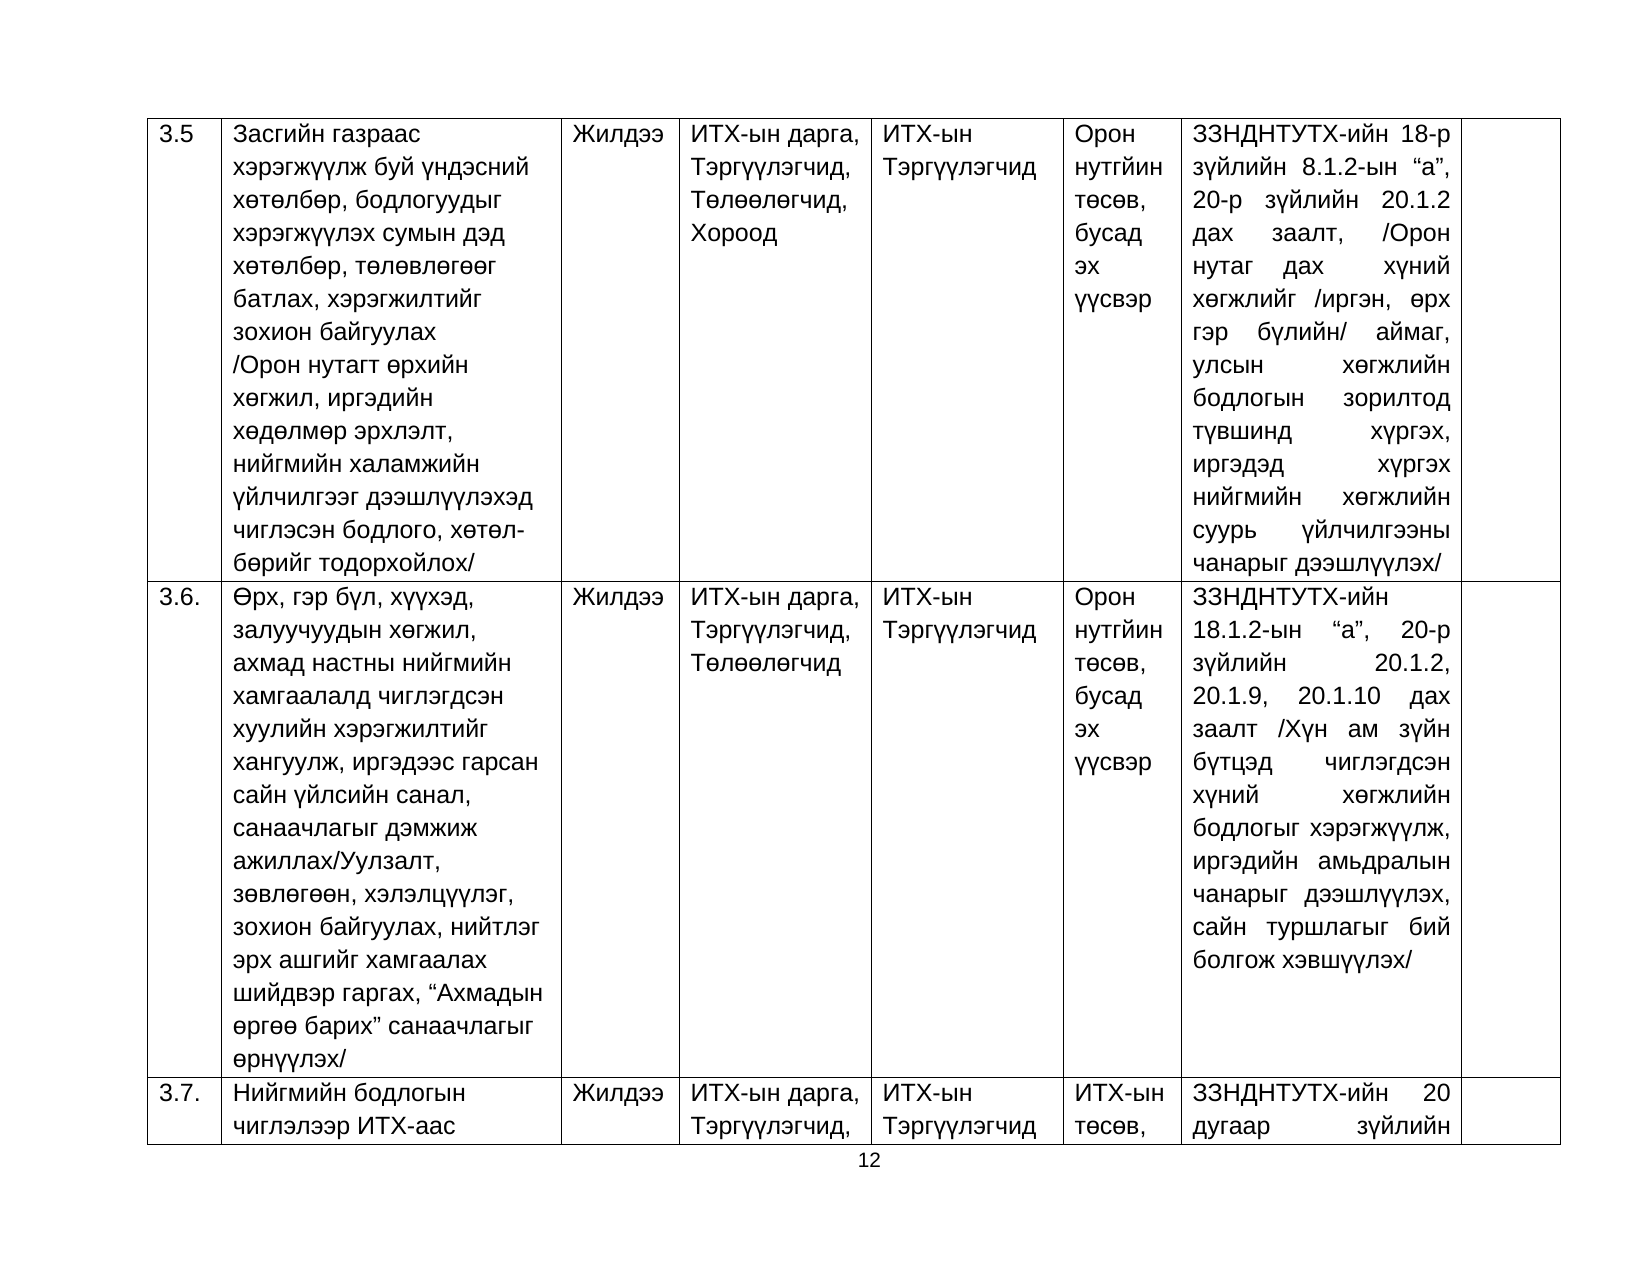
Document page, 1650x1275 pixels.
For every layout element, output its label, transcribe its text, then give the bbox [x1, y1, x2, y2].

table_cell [680, 1078, 871, 1144]
table_cell ЗЗНДНТУТХ-ийн 18.1.2-ын “а”, 20-р зүйлийн 20.1.2, 20.1.9, 20.1.10 дах заалт /Хүн ам зүйн бүтцэд чиглэгдсэн хүний хөгжлийн бодлогыг хэрэгжүүлж, иргэдийн амьдралын чанарыг дээшлүүлэх, сайн туршлагыг бий болгож хэвшүүлэх/ [1182, 582, 1461, 1077]
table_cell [1064, 1078, 1181, 1144]
table_cell Жилдээ [562, 119, 679, 581]
table_cell ИТХ-ын Тэргүүлэгчид [872, 582, 1063, 1077]
table_cell ИТХ-ын дарга, Тэргүүлэгчид, Төлөөлөгчид, Хороод [680, 119, 871, 581]
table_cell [1182, 1078, 1461, 1144]
table_cell Орон нутгйин төсөв, бусад эх үүсвэр [1064, 119, 1181, 581]
table_cell Өрх, гэр бүл, хүүхэд, залуучуудын хөгжил, ахмад настны нийгмийн хамгаалалд чиглэгдсэн хуулийн хэрэгжилтийг хангуулж, иргэдээс гарсан сайн үйлсийн санал, санаачлагыг дэмжиж ажиллах/Уулзалт, зөвлөгөөн, хэлэлцүүлэг, зохион байгуулах, нийтлэг эрх ашгийг хамгаалах шийдвэр гаргах, “Ахмадын өргөө барих” санаачлагыг өрнүүлэх/ [222, 582, 561, 1077]
table_cell [1462, 119, 1560, 581]
table_cell 3.6. [148, 582, 221, 1077]
table_cell Орон нутгйин төсөв, бусад эх үүсвэр [1064, 582, 1181, 1077]
table_cell ИТХ-ын дарга, Тэргүүлэгчид, Төлөөлөгчид [680, 582, 871, 1077]
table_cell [222, 1078, 561, 1144]
table_cell Жилдээ [562, 582, 679, 1077]
table_cell Жилдээ [562, 1078, 679, 1144]
table_cell ИТХ-ын Тэргүүлэгчид [872, 1078, 1063, 1144]
table_cell 3.7. [148, 1078, 221, 1144]
table_cell ИТХ-ын Тэргүүлэгчид [872, 119, 1063, 581]
table_cell Засгийн газраас хэрэгжүүлж буй үндэсний хөтөлбөр, бодлогуудыг хэрэгжүүлэх сумын дэд хөтөлбөр, төлөвлөгөөг батлах, хэрэгжилтийг зохион байгуулах /Орон нутагт өрхийн хөгжил, иргэдийн хөдөлмөр эрхлэлт, нийгмийн халамжийн үйлчилгээг дээшлүүлэхэд чиглэсэн бодлого, хөтөл-бөрийг тодорхойлох/ [222, 119, 561, 581]
table_cell 3.5 [148, 119, 221, 581]
table_cell [1462, 582, 1560, 1077]
table_cell [1462, 1078, 1560, 1144]
table_cell ЗЗНДНТУТХ-ийн 18-р зүйлийн 8.1.2-ын “а”, 20-р зүйлийн 20.1.2 дах заалт, /Орон нутаг дах хүний хөгжлийг /иргэн, өрх гэр бүлийн/ аймаг, улсын хөгжлийн бодлогын зорилтод түвшинд хүргэх, иргэдэд хүргэх нийгмийн хөгжлийн суурь үйлчилгээны чанарыг дээшлүүлэх/ [1182, 119, 1461, 581]
